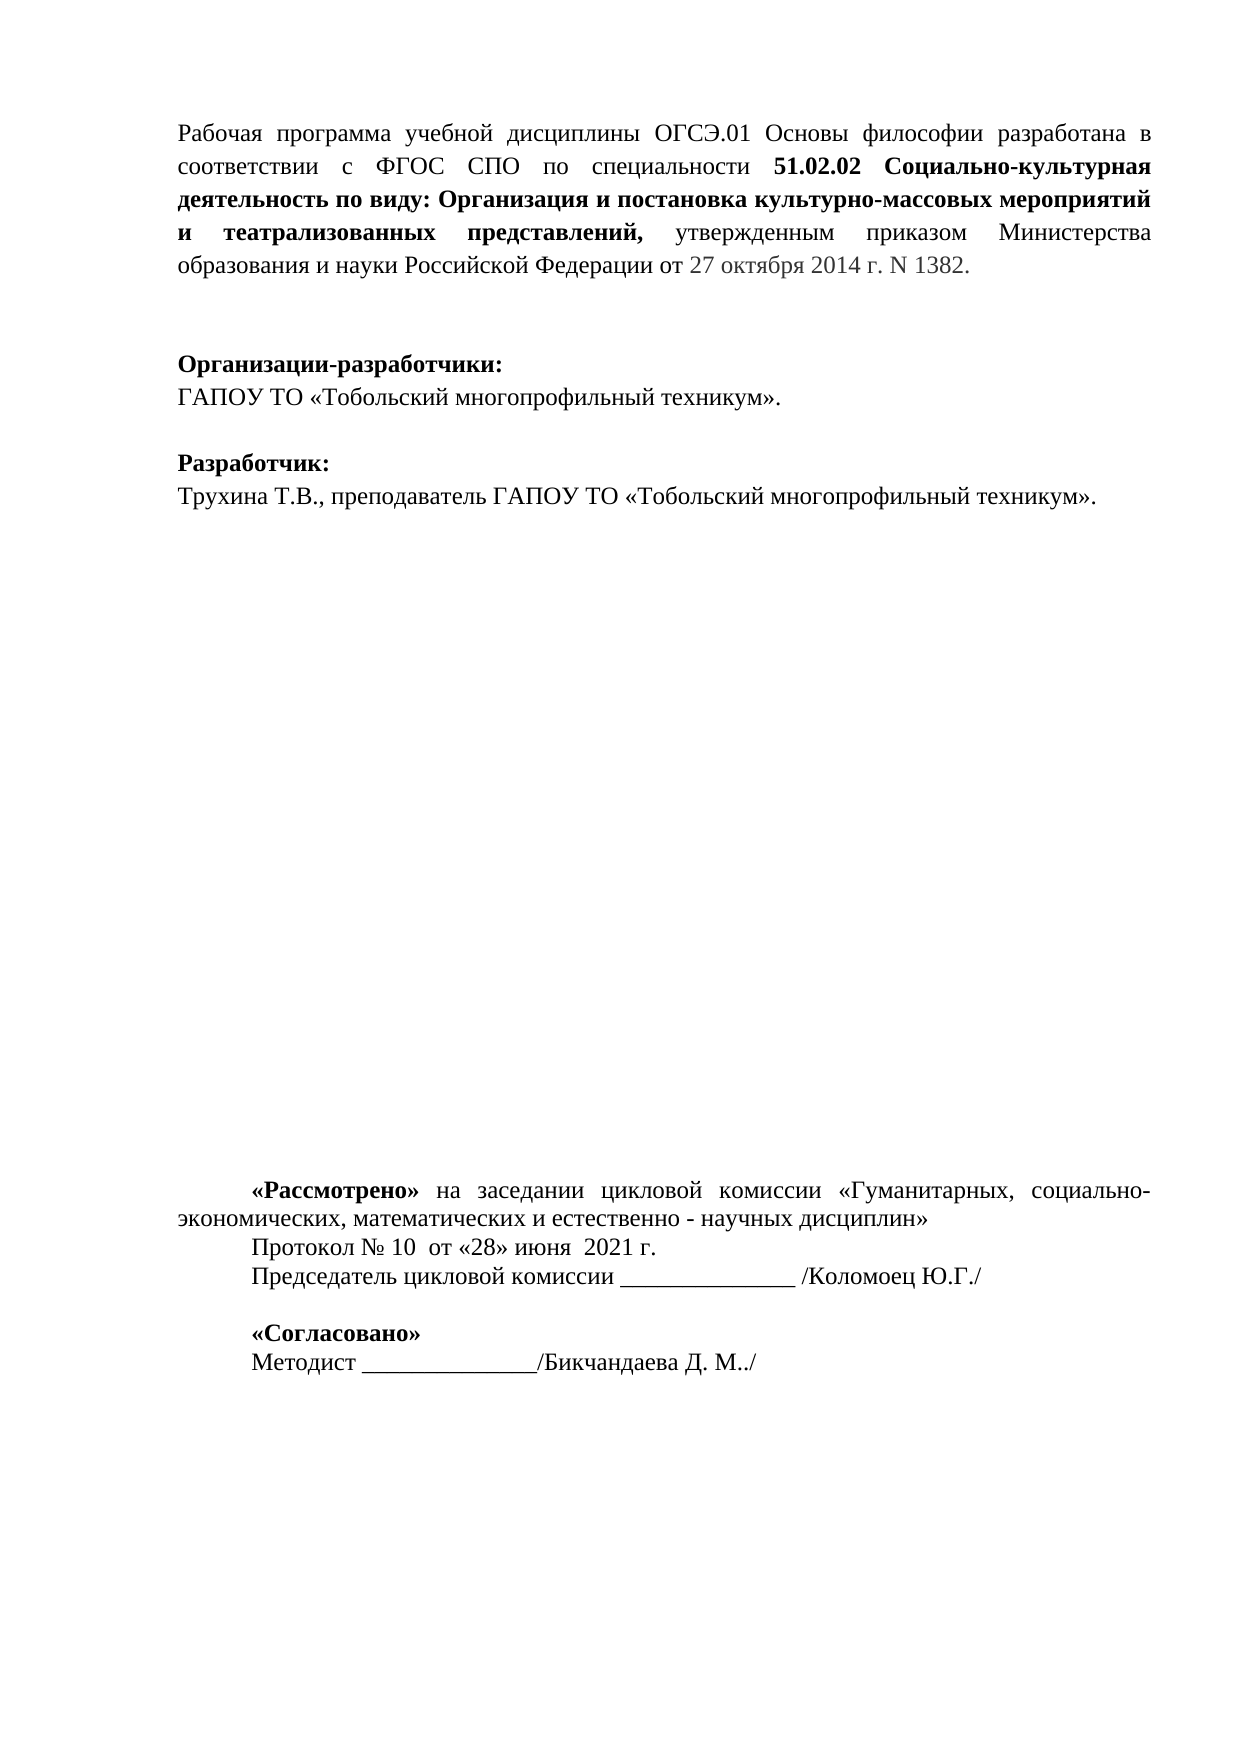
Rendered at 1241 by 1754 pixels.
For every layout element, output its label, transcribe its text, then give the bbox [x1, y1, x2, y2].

text Трухина Т.В., преподаватель ГАПОУ ТО «Тобольский многопрофильный техникум». [177, 481, 1152, 510]
text Рабочая программа учебной дисциплины ОГСЭ.01 Основы философии разработана в соответствии с ФГОС СПО по специальности 51.02.02 Социально-культурная деятельность по виду: Организация и постановка культурно-массовых мероприятий и театрализованных представлений, утвержденным приказом Министерства образования и науки Российской Федерации от 27 октября 2014 г. N 1382. [177, 118, 1152, 279]
text Председатель цикловой комиссии ______________ /Коломоец Ю.Г./ [177, 1261, 1152, 1290]
text «Согласовано» [177, 1318, 1152, 1347]
text Протокол № 10 от «28» июня 2021 г. [177, 1232, 1152, 1261]
text Методист ______________/Бикчандаева Д. М../ [177, 1347, 1152, 1376]
text ГАПОУ ТО «Тобольский многопрофильный техникум». [177, 382, 1152, 411]
text Организации-разработчики: [177, 349, 1152, 378]
text Разработчик: [177, 448, 1152, 477]
text «Рассмотрено» на заседании цикловой комиссии «Гуманитарных, социально-экономических, математических и естественно - научных дисциплин» [177, 1175, 1152, 1232]
